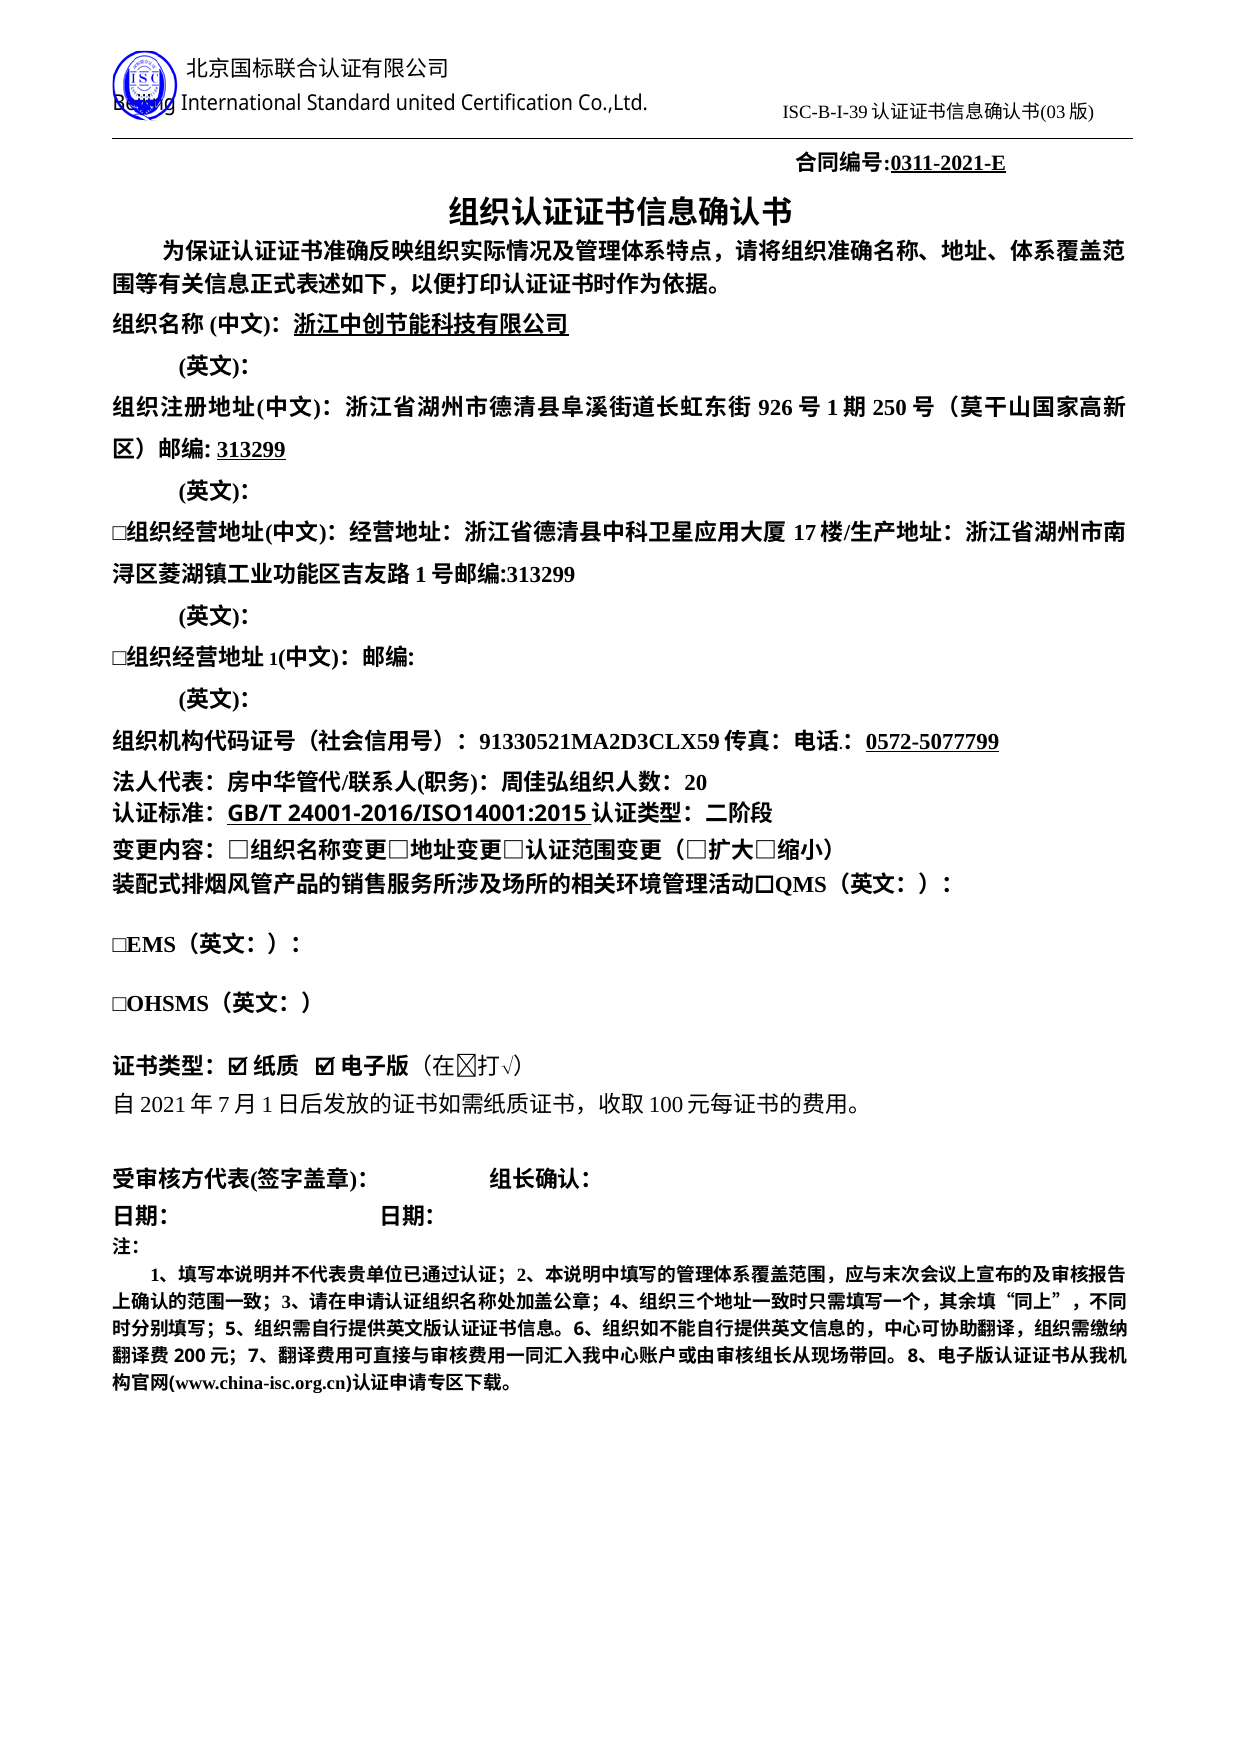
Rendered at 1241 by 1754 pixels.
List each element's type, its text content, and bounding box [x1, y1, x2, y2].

text 合同编号:0311-2021-E [112, 150, 1128, 175]
text 注： [112, 1232, 1128, 1259]
text 法人代表：房中华管代/联系人(职务)：周佳弘组织人数：20 [112, 770, 1128, 795]
text 组织机构代码证号（社会信用号）：91330521MA2D3CLX59传真：电话.：0572-5077799 [112, 716, 1128, 757]
text 1、填写本说明并不代表贵单位已通过认证；2、本说明中填写的管理体系覆盖范围，应与末次会议上宣布的及审核报告上确认的范围一致；3、请在申请认证组织名称处加盖公章；4、组织三个地址一致时只需填写一个，其余填“同上”，不同时分别填写；5、组织需自行提供英文版认证证书信息。6、组织如不能自行提供英文信息的，中心可协助翻译，组织需缴纳翻译费200元；7、翻译费用可直接与审核费用一同汇入我中心账户或由审核组长从现场带回。8、电子版认证证书从我机构官网(www.china-isc.org.cn)认证申请专区下载。 [112, 1259, 1128, 1395]
text 受审核方代表(签字盖章)： 组长确认： [112, 1157, 1128, 1194]
text 为保证认证证书准确反映组织实际情况及管理体系特点，请将组织准确名称、地址、体系覆盖范围等有关信息正式表述如下，以便打印认证证书时作为依据。 [112, 233, 1128, 299]
text 组织注册地址(中文)：浙江省湖州市德清县阜溪街道长虹东街926号1期250号（莫干山国家高新区）邮编: 313299 [112, 382, 1128, 466]
text (英文)： [112, 674, 1128, 716]
text (英文)： [112, 341, 1128, 382]
text 变更内容：□组织名称变更□地址变更□认证范围变更（□扩大□缩小） [112, 828, 1128, 866]
text □OHSMS（英文：） [112, 985, 1128, 1018]
picture [112, 50, 180, 119]
text 组织认证证书信息确认书 [112, 187, 1128, 233]
text □组织经营地址(中文)：经营地址：浙江省德清县中科卫星应用大厦17楼/生产地址：浙江省湖州市南浔区菱湖镇工业功能区吉友路1号邮编:313299 [112, 507, 1128, 591]
text 认证标准：GB/T 24001-2016/ISO14001:2015认证类型：二阶段 [112, 795, 1128, 828]
text 组织名称 (中文)：浙江中创节能科技有限公司 [112, 299, 1128, 341]
text 自2021年7月1日后发放的证书如需纸质证书，收取100元每证书的费用。 [112, 1082, 1128, 1119]
text (英文)： [112, 591, 1128, 632]
text 证书类型：纸质 电子版（在打） [112, 1044, 1128, 1082]
text 日期： 日期： [112, 1194, 1128, 1232]
text (英文)： [112, 466, 1128, 507]
text □EMS（英文：）： [112, 925, 1128, 959]
text □组织经营地址1(中文)：邮编: [112, 632, 1128, 674]
text 装配式排烟风管产品的销售服务所涉及场所的相关环境管理活动QMS（英文：）： [112, 866, 1128, 899]
